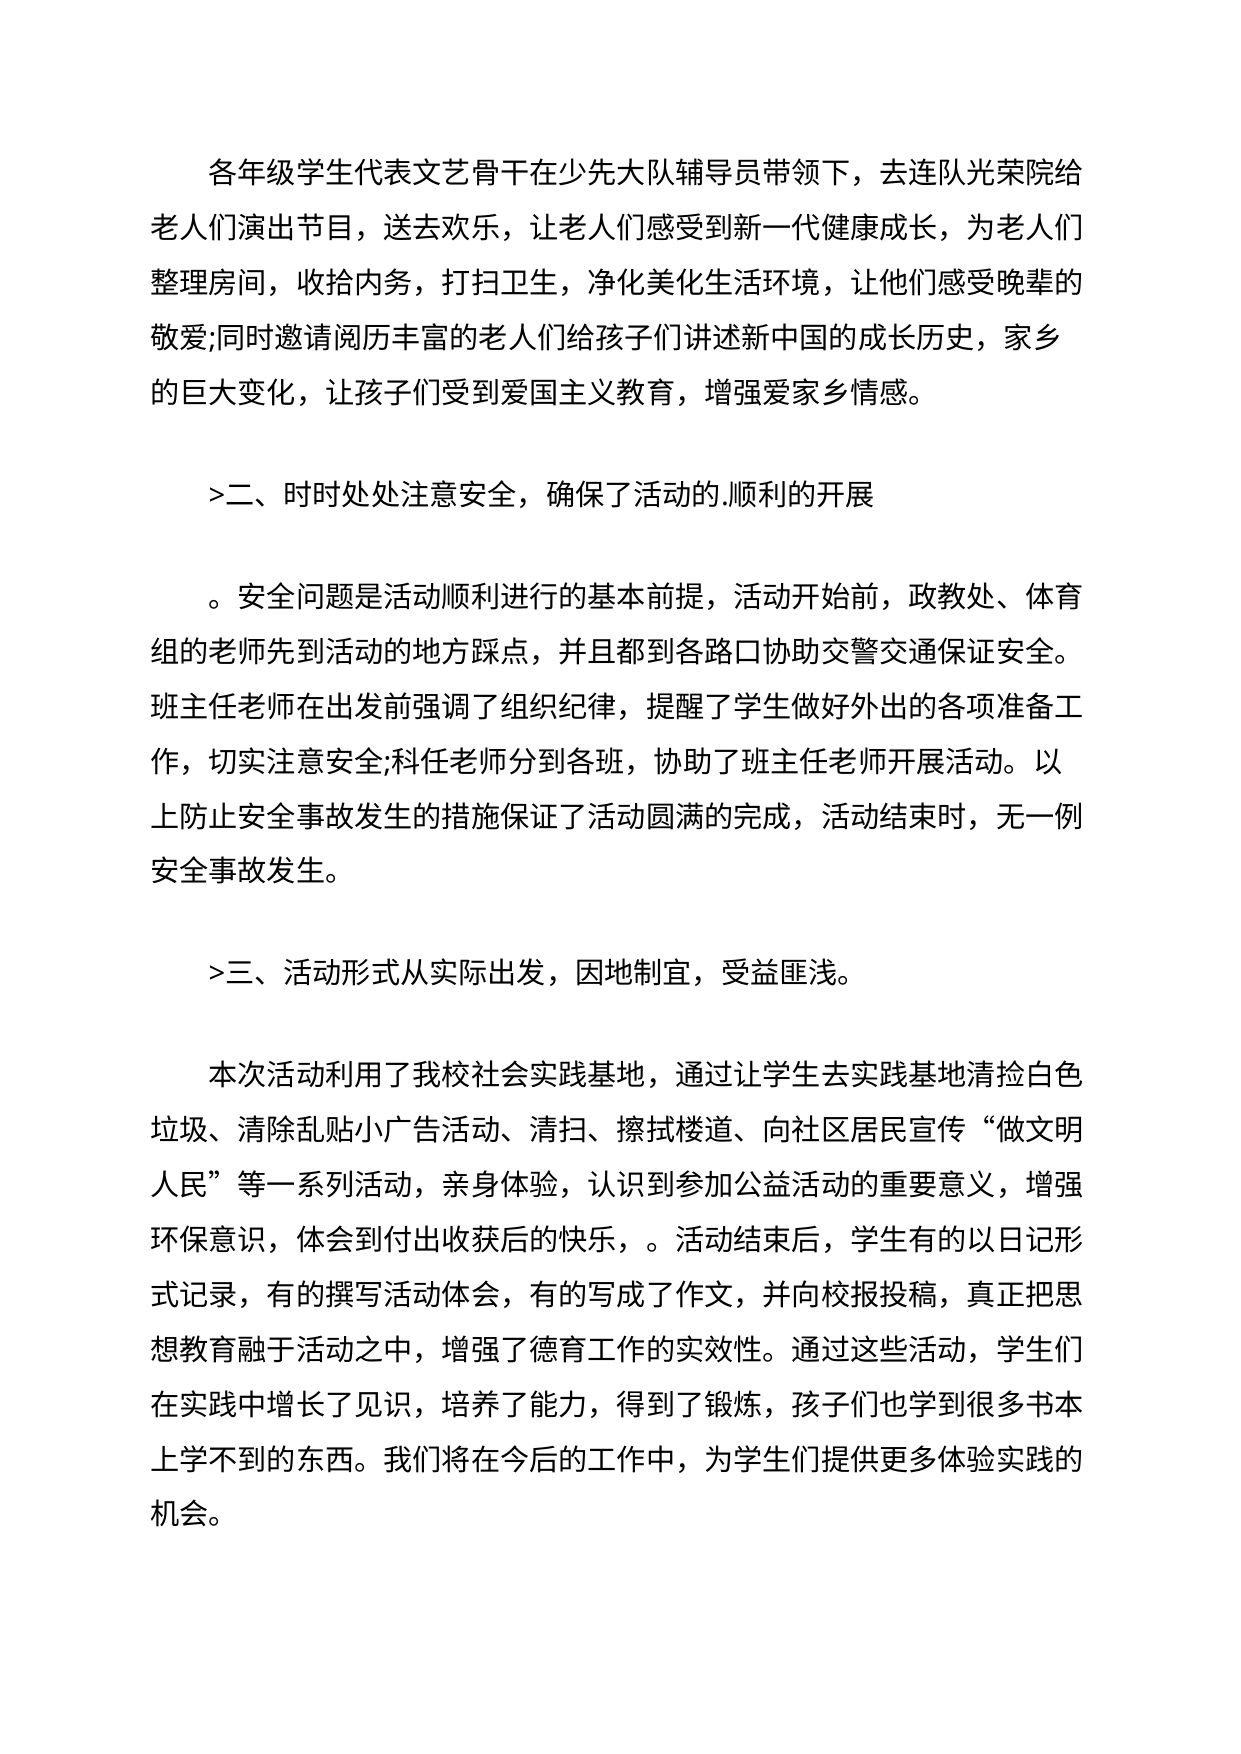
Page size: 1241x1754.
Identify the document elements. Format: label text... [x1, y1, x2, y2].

text 本次活动利用了我校社会实践基地，通过让学生去实践基地清捡白色垃圾、清除乱贴小广告活动、清扫、擦拭楼道、向社区居民宣传“做文明人民”等一系列活动，亲身体验，认识到参加公益活动的重要意义，增强环保意识，体会到付出收获后的快乐，。活动结束后，学生有的以日记形式记录，有的撰写活动体会，有的写成了作文，并向校报投稿，真正把思想教育融于活动之中，增强了德育工作的实效性。通过这些活动，学生们在实践中增长了见识，培养了能力，得到了锻炼，孩子们也学到很多书本上学不到的东西。我们将在今后的工作中，为学生们提供更多体验实践的机会。 [150, 1052, 1090, 1533]
text 。安全问题是活动顺利进行的基本前提，活动开始前，政教处、体育组的老师先到活动的地方踩点，并且都到各路口协助交警交通保证安全。班主任老师在出发前强调了组织纪律，提醒了学生做好外出的各项准备工作，切实注意安全;科任老师分到各班，协助了班主任老师开展活动。以上防止安全事故发生的措施保证了活动圆满的完成，活动结束时，无一例安全事故发生。 [150, 573, 1090, 890]
text >二、时时处处注意安全，确保了活动的.顺利的开展 [150, 471, 1090, 514]
text >三、活动形式从实际出发，因地制宜，受益匪浅。 [150, 950, 1090, 992]
text 各年级学生代表文艺骨干在少先大队辅导员带领下，去连队光荣院给老人们演出节目，送去欢乐，让老人们感受到新一代健康成长，为老人们整理房间，收拾内务，打扫卫生，净化美化生活环境，让他们感受晚辈的敬爱;同时邀请阅历丰富的老人们给孩子们讲述新中国的成长历史，家乡的巨大变化，让孩子们受到爱国主义教育，增强爱家乡情感。 [150, 150, 1090, 412]
